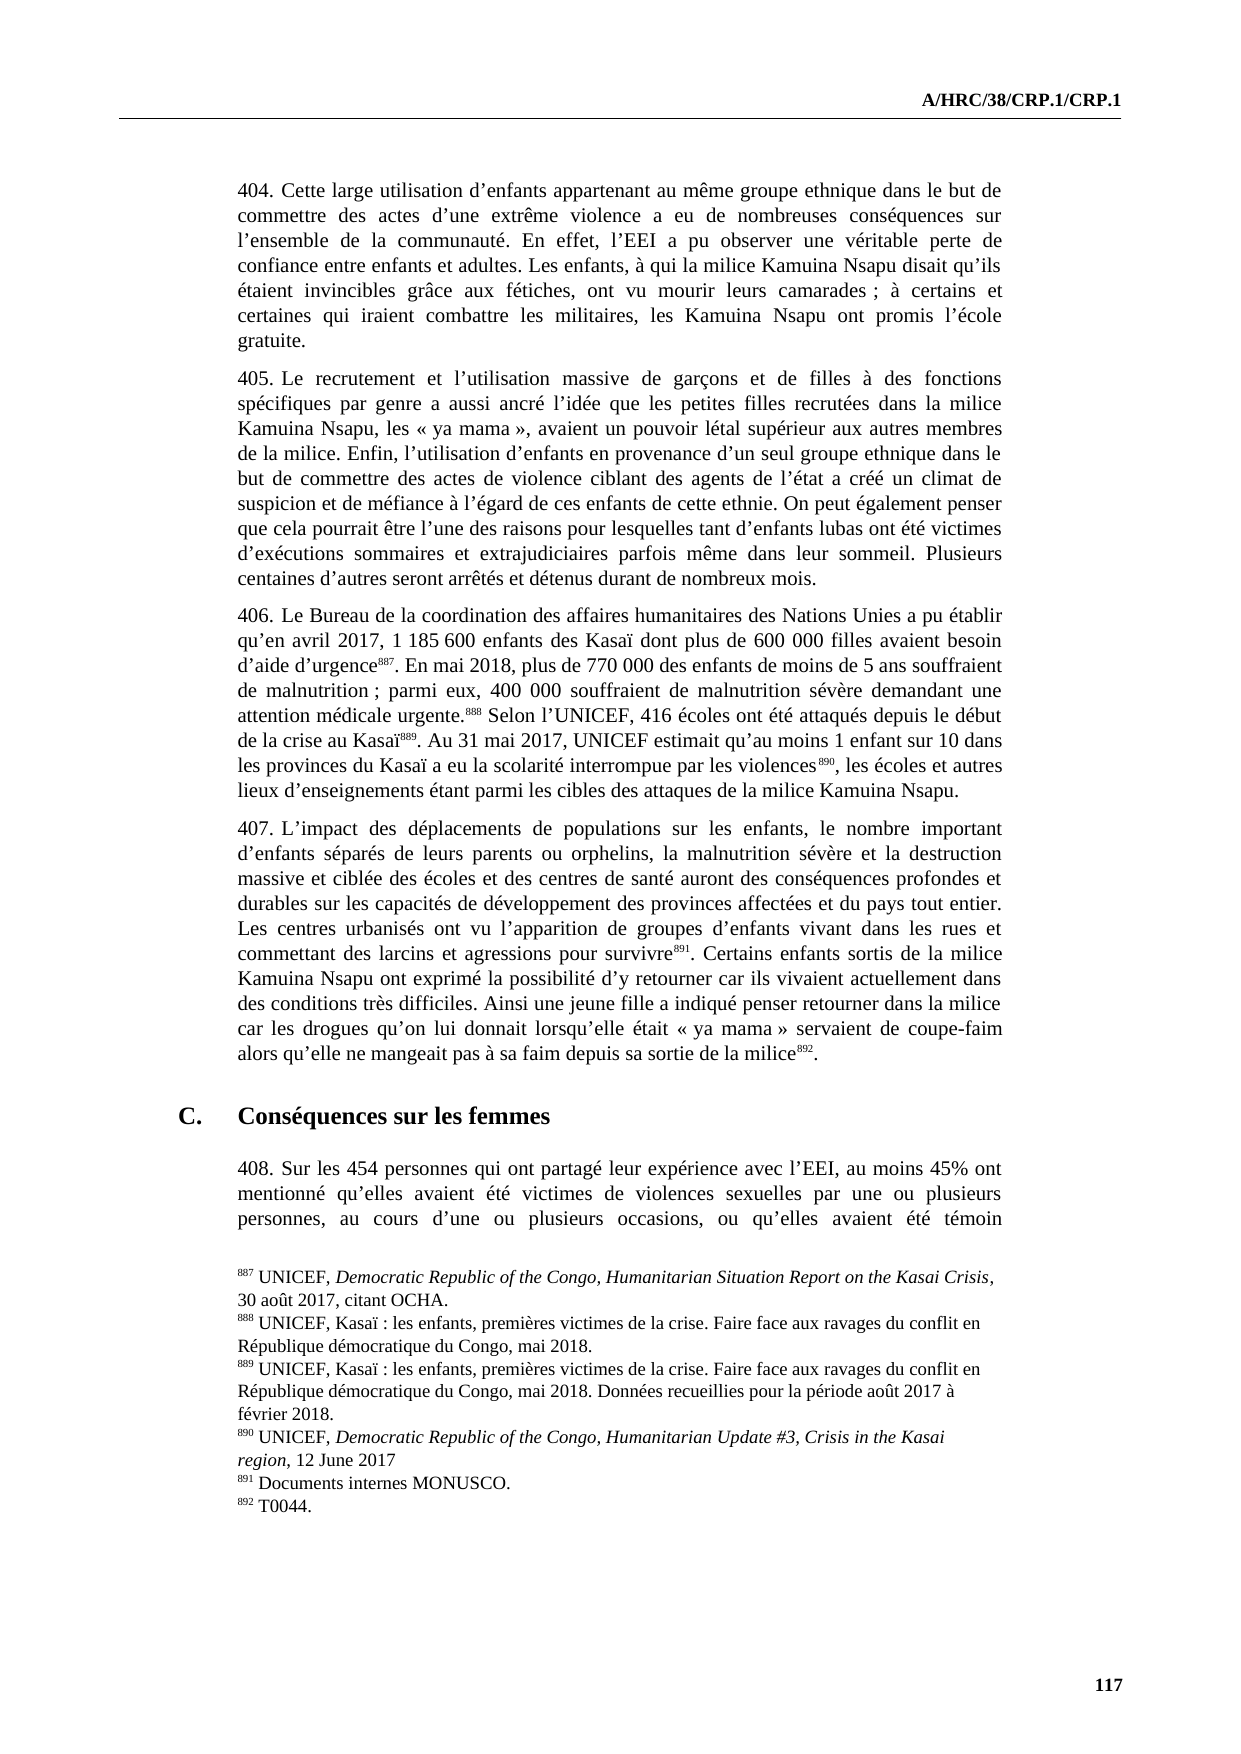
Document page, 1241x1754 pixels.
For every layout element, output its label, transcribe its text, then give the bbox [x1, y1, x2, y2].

text Le recrutement et l’utilisation massive de garçons et de filles à des fonctions spécifiques par genre a aussi ancré l’idée que les petites filles recrutées dans la milice Kamuina Nsapu, les « ya mama », avaient un pouvoir létal supérieur aux autres membres de la milice. Enfin, l’utilisation d’enfants en provenance d’un seul groupe ethnique dans le but de commettre des actes de violence ciblant des agents de l’état a créé un climat de suspicion et de méfiance à l’égard de ces enfants de cette ethnie. On peut également penser que cela pourrait être l’une des raisons pour lesquelles tant d’enfants lubas ont été victimes d’exécutions sommaires et extrajudiciaires parfois même dans leur sommeil. Plusieurs centaines d’autres seront arrêtés et détenus durant de nombreux mois. [237, 365, 1003, 590]
text Le Bureau de la coordination des affaires humanitaires des Nations Unies a pu établir qu’en avril 2017, 1 185 600 enfants des Kasaï dont plus de 600 000 filles avaient besoin d’aide d’urgence. En mai 2018, plus de 770 000 des enfants de moins de 5 ans souffraient de malnutrition ; parmi eux, 400 000 souffraient de malnutrition sévère demandant une attention médicale urgente. Selon l’UNICEF, 416 écoles ont été attaqués depuis le début de la crise au Kasaï. Au 31 mai 2017, UNICEF estimait qu’au moins 1 enfant sur 10 dans les provinces du Kasaï a eu la scolarité interrompue par les violences, les écoles et autres lieux d’enseignements étant parmi les cibles des attaques de la milice Kamuina Nsapu. [237, 602, 1003, 802]
subtitle Conséquences sur les femmes [178, 1102, 1003, 1130]
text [237, 1155, 1003, 1230]
text L’impact des déplacements de populations sur les enfants, le nombre important d’enfants séparés de leurs parents ou orphelins, la malnutrition sévère et la destruction massive et ciblée des écoles et des centres de santé auront des conséquences profondes et durables sur les capacités de développement des provinces affectées et du pays tout entier. Les centres urbanisés ont vu l’apparition de groupes d’enfants vivant dans les rues et commettant des larcins et agressions pour survivre. Certains enfants sortis de la milice Kamuina Nsapu ont exprimé la possibilité d’y retourner car ils vivaient actuellement dans des conditions très difficiles. Ainsi une jeune fille a indiqué penser retourner dans la milice car les drogues qu’on lui donnait lorsqu’elle était « ya mama » servaient de coupe-faim alors qu’elle ne mangeait pas à sa faim depuis sa sortie de la milice. [237, 815, 1003, 1065]
text Cette large utilisation d’enfants appartenant au même groupe ethnique dans le but de commettre des actes d’une extrême violence a eu de nombreuses conséquences sur l’ensemble de la communauté. En effet, l’EEI a pu observer une véritable perte de confiance entre enfants et adultes. Les enfants, à qui la milice Kamuina Nsapu disait qu’ils étaient invincibles grâce aux fétiches, ont vu mourir leurs camarades ; à certains et certaines qui iraient combattre les militaires, les Kamuina Nsapu ont promis l’école gratuite. [237, 177, 1003, 352]
